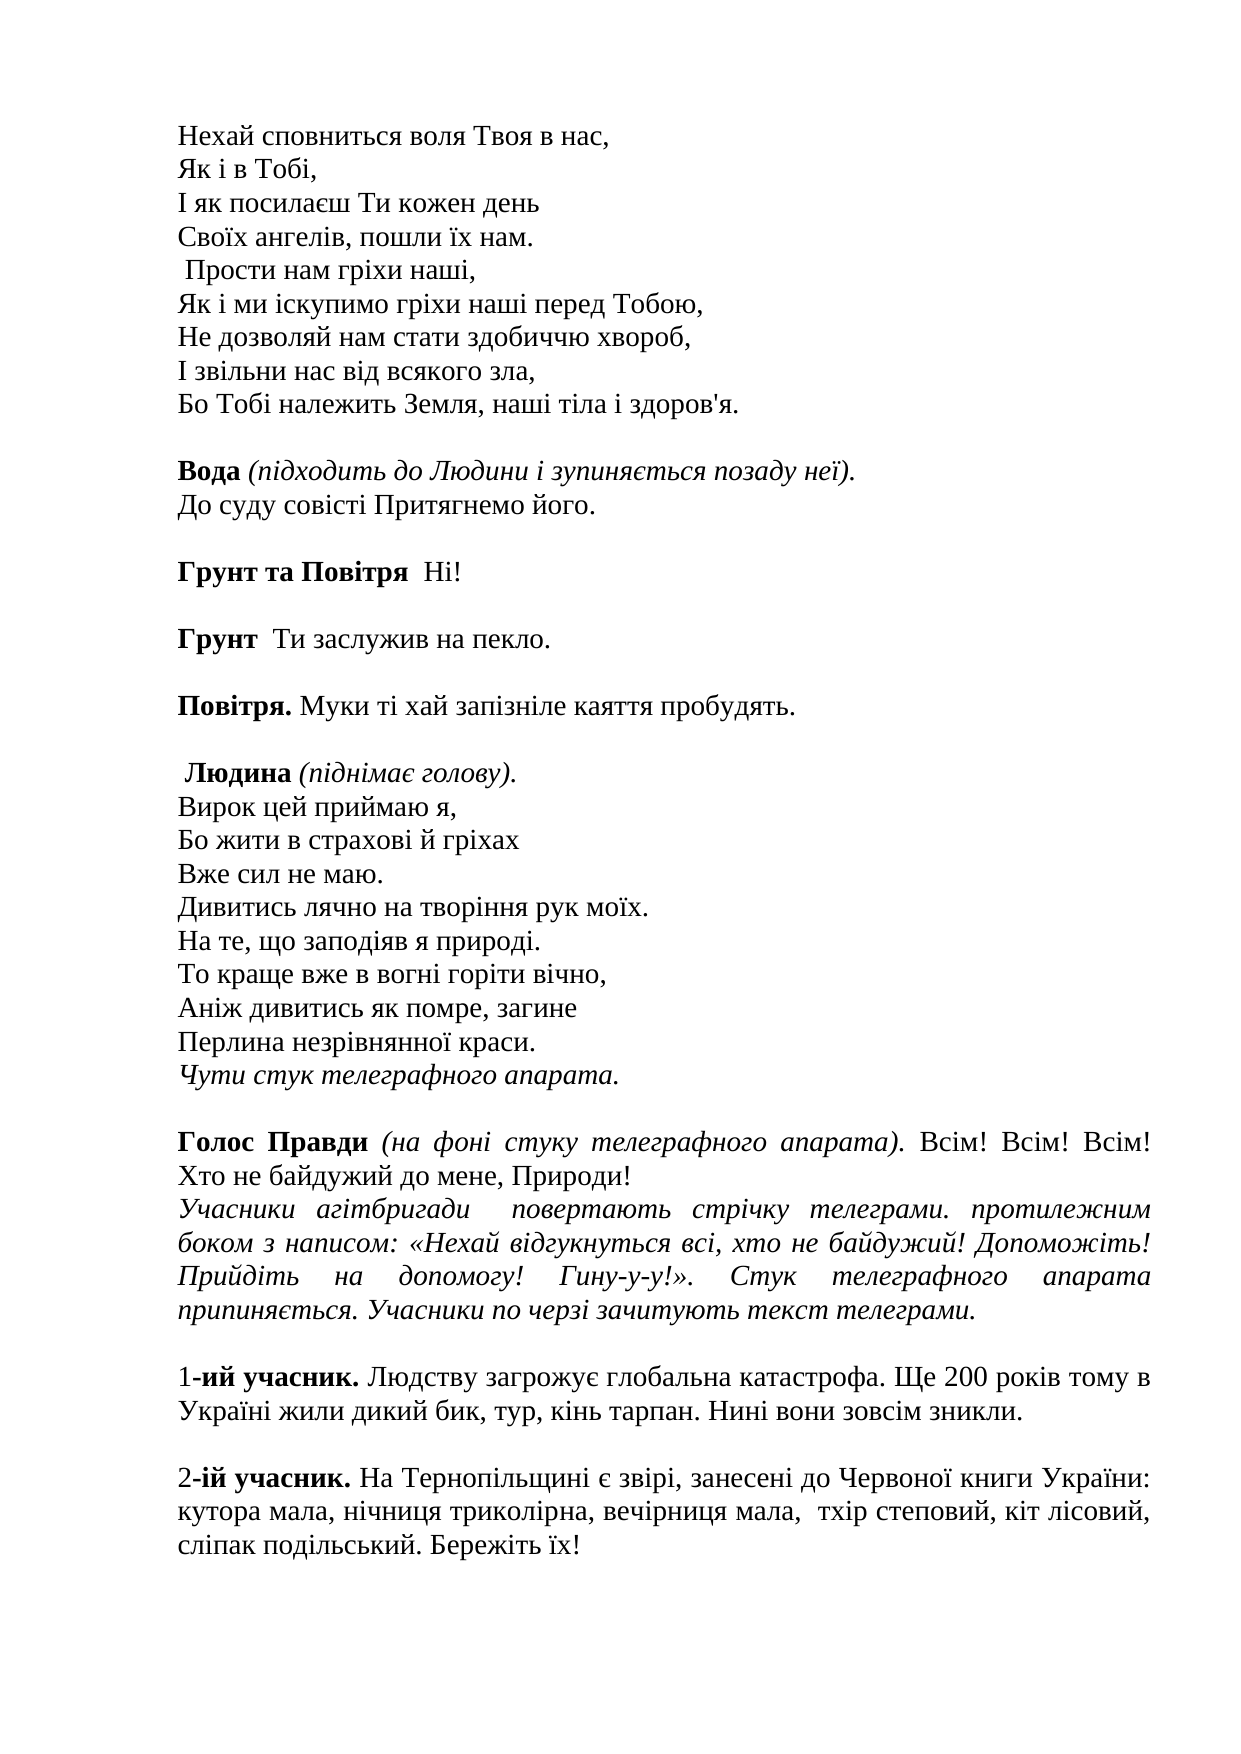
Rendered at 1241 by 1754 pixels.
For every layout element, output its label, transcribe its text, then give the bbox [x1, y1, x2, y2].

text До суду совісті Притягнемо його. [177, 487, 1152, 521]
text Прости нам гріхи наші, [177, 252, 1152, 286]
text Бо жити в страхові й гріхах [177, 822, 1152, 856]
text Голос Правди (на фоні стуку телеграфного апарата). Всім! Всім! Всім! Хто не байдужий до мене, Природи! [177, 1124, 1152, 1191]
text Не дозволяй нам стати здобиччю хвороб, [177, 319, 1152, 353]
text Чути стук телеграфного апарата. [177, 1057, 1152, 1091]
text На те, що заподіяв я природі. [177, 923, 1152, 957]
text Як і ми іскупимо гріхи наші перед Тобою, [177, 286, 1152, 319]
text Вирок цей приймаю я, [177, 789, 1152, 822]
text Своїх ангелів, пошли їх нам. [177, 219, 1152, 252]
text 2-ій учасник. На Тернопільщині є звірі, занесені до Червоної книги України: кутора мала, нічниця триколірна, вечірниця мала, тхір степовий, кіт лісовий, сліпак подільський. Бережіть їх! [177, 1460, 1152, 1560]
text Вже сил не маю. [177, 856, 1152, 889]
text Учасники агітбригади повертають стрічку телеграми. протилежним боком з написом: «Нехай відгукнуться всі, хто не байдужий! Допоможіть! Прийдіть на допомогу! Гину-у-у!». Стук телеграфного апарата припиняється. Учасники по черзі зачитують текст телеграми. [177, 1191, 1152, 1326]
text Грунт та Повітря Ні! [177, 554, 1152, 588]
text Грунт Ти заслужив на пекло. [177, 621, 1152, 655]
text 1-ий учасник. Людству загрожує глобальна катастрофа. Ще 200 років тому в Україні жили дикий бик, тур, кінь тарпан. Нині вони зовсім зникли. [177, 1359, 1152, 1426]
text Дивитись лячно на творіння рук моїх. [177, 889, 1152, 923]
text І як посилаєш Ти кожен день [177, 185, 1152, 219]
text Людина (піднімає голову). [177, 755, 1152, 789]
text Вода (підходить до Людини і зупиняється позаду неї). [177, 453, 1152, 487]
text Аніж дивитись як помре, загине [177, 990, 1152, 1024]
text Як і в Тобі, [177, 152, 1152, 185]
text І звільни нас від всякого зла, [177, 353, 1152, 386]
text Повітря. Муки ті хай запізніле каяття пробудять. [177, 688, 1152, 722]
text Нехай сповниться воля Твоя в нас, [177, 118, 1152, 152]
text Бо Тобі належить Земля, наші тіла і здоров'я. [177, 386, 1152, 420]
text То краще вже в вогні горіти вічно, [177, 957, 1152, 990]
text Перлина незрівнянної краси. [177, 1024, 1152, 1057]
